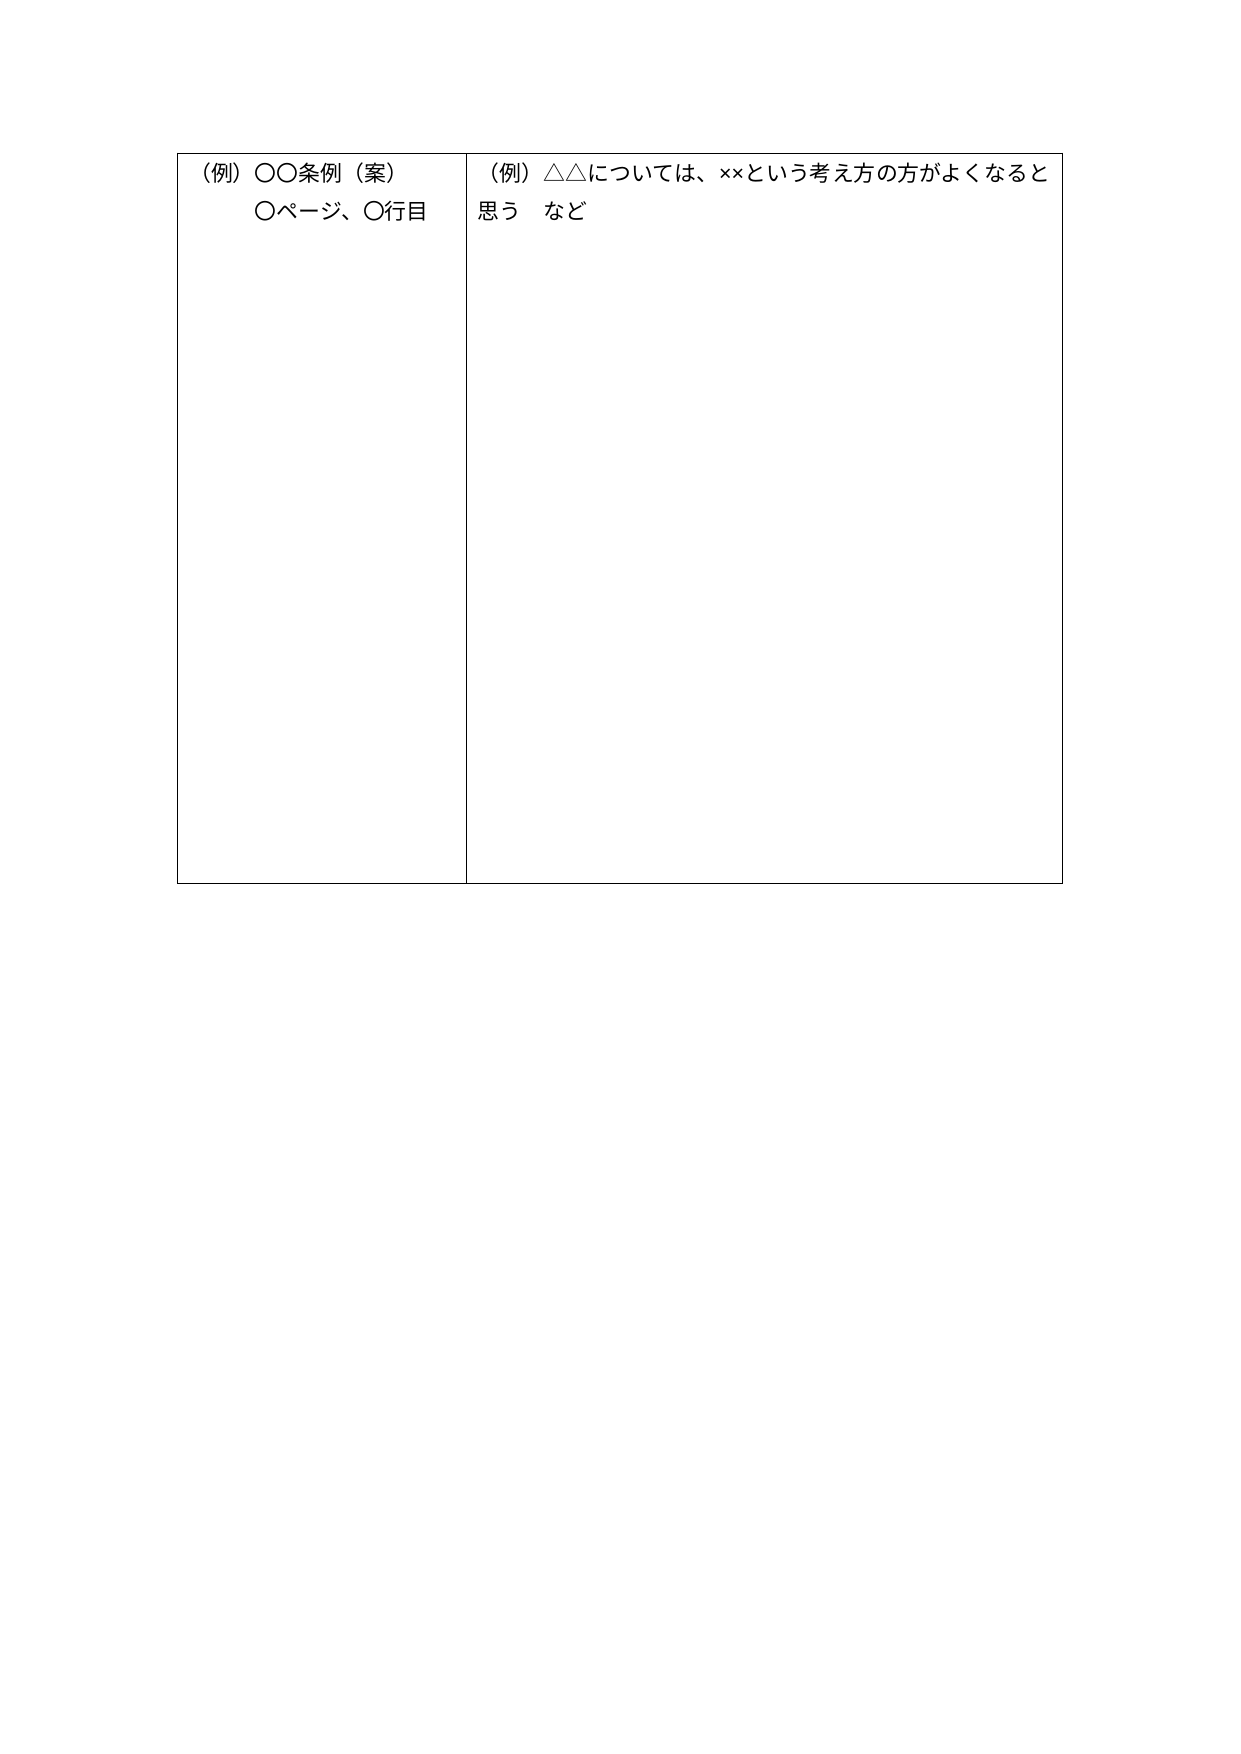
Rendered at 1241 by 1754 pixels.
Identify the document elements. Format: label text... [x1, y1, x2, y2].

table_cell （例）△△については、××という考え方の方がよくなると思う など [467, 154, 1062, 882]
table_cell （例）〇〇条例（案） 〇ページ、〇行目 [178, 154, 466, 882]
